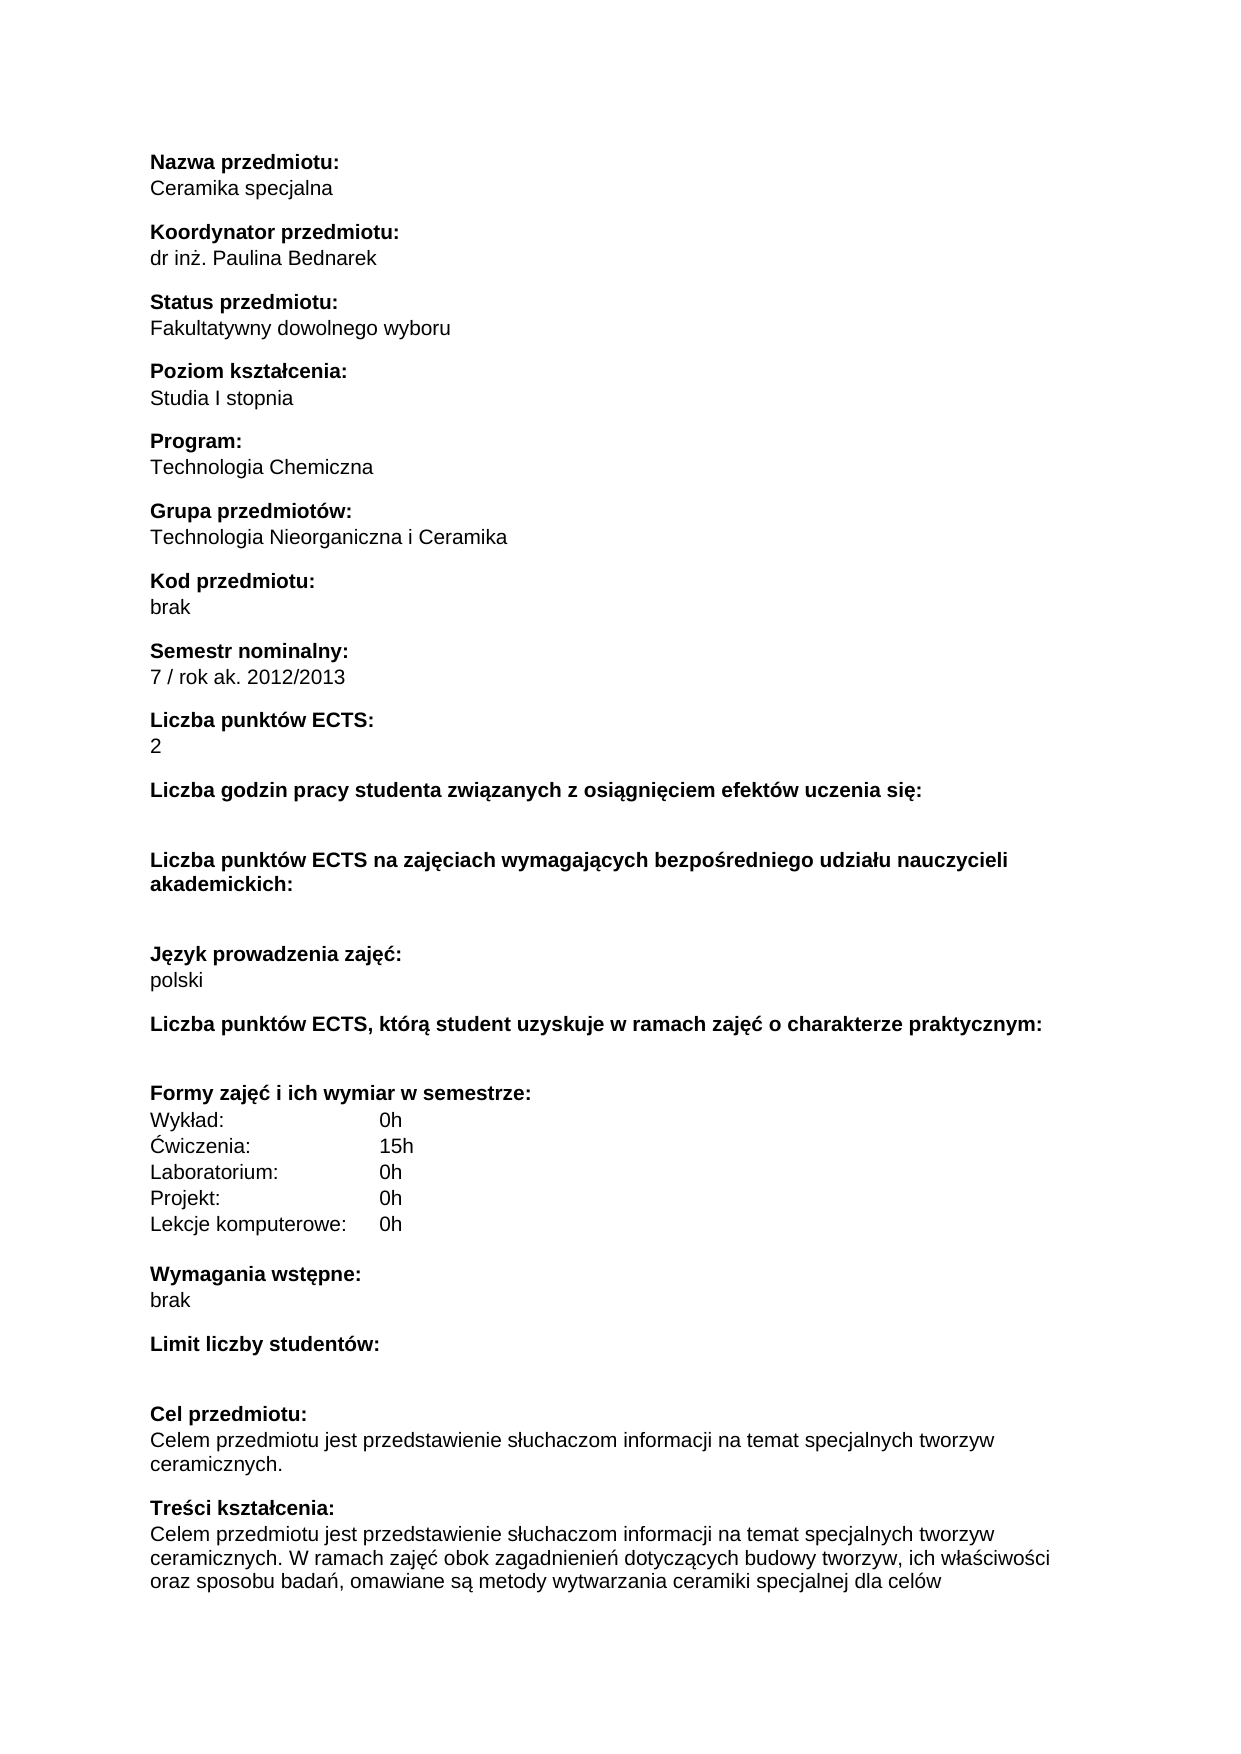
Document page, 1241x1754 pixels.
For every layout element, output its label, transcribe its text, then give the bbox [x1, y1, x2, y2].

table_cell Ćwiczenia: [140, 1134, 367, 1158]
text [150, 1521, 1090, 1593]
table_cell Lekcje komputerowe: [140, 1212, 367, 1236]
text brak [150, 1288, 1090, 1312]
text Status przedmiotu: [150, 289, 1090, 313]
table_cell 0h [369, 1158, 597, 1184]
text Kod przedmiotu: [150, 569, 1090, 593]
text Cel przedmiotu: [150, 1402, 1090, 1426]
text Liczba punktów ECTS na zajęciach wymagających bezpośredniego udziału nauczycieli akademickich: [150, 848, 1090, 896]
text Treści kształcenia: [150, 1495, 1090, 1519]
text Wymagania wstępne: [150, 1262, 1090, 1286]
text Nazwa przedmiotu: [150, 150, 1090, 174]
table_cell 15h [369, 1132, 597, 1158]
table_cell Projekt: [140, 1186, 367, 1210]
table_cell 0h [369, 1184, 597, 1210]
text brak [150, 595, 1090, 619]
table_header Wykład: [140, 1108, 367, 1132]
table_cell 0h [369, 1210, 597, 1236]
text Celem przedmiotu jest przedstawienie słuchaczom informacji na temat specjalnych tworzyw ceramicznych. [150, 1428, 1090, 1476]
text Język prowadzenia zajęć: [150, 942, 1090, 966]
text dr inż. Paulina Bednarek [150, 246, 1090, 270]
text Poziom kształcenia: [150, 359, 1090, 383]
table_header 0h [369, 1108, 597, 1132]
text 2 [150, 734, 1090, 758]
text Program: [150, 429, 1090, 453]
text Technologia Chemiczna [150, 455, 1090, 479]
text Liczba punktów ECTS: [150, 708, 1090, 732]
text Fakultatywny dowolnego wyboru [150, 316, 1090, 339]
text Grupa przedmiotów: [150, 499, 1090, 523]
text Formy zajęć i ich wymiar w semestrze: [150, 1081, 1090, 1105]
text polski [150, 968, 1090, 992]
text Semestr nominalny: [150, 638, 1090, 662]
text 7 / rok ak. 2012/2013 [150, 664, 1090, 688]
text Technologia Nieorganiczna i Ceramika [150, 525, 1090, 549]
text Ceramika specjalna [150, 176, 1090, 200]
table_cell Laboratorium: [140, 1160, 367, 1184]
text Koordynator przedmiotu: [150, 220, 1090, 244]
text Liczba godzin pracy studenta związanych z osiągnięciem efektów uczenia się: [150, 778, 1090, 802]
text Studia I stopnia [150, 385, 1090, 409]
text Liczba punktów ECTS, którą student uzyskuje w ramach zajęć o charakterze praktycznym: [150, 1011, 1090, 1035]
text Limit liczby studentów: [150, 1332, 1090, 1356]
